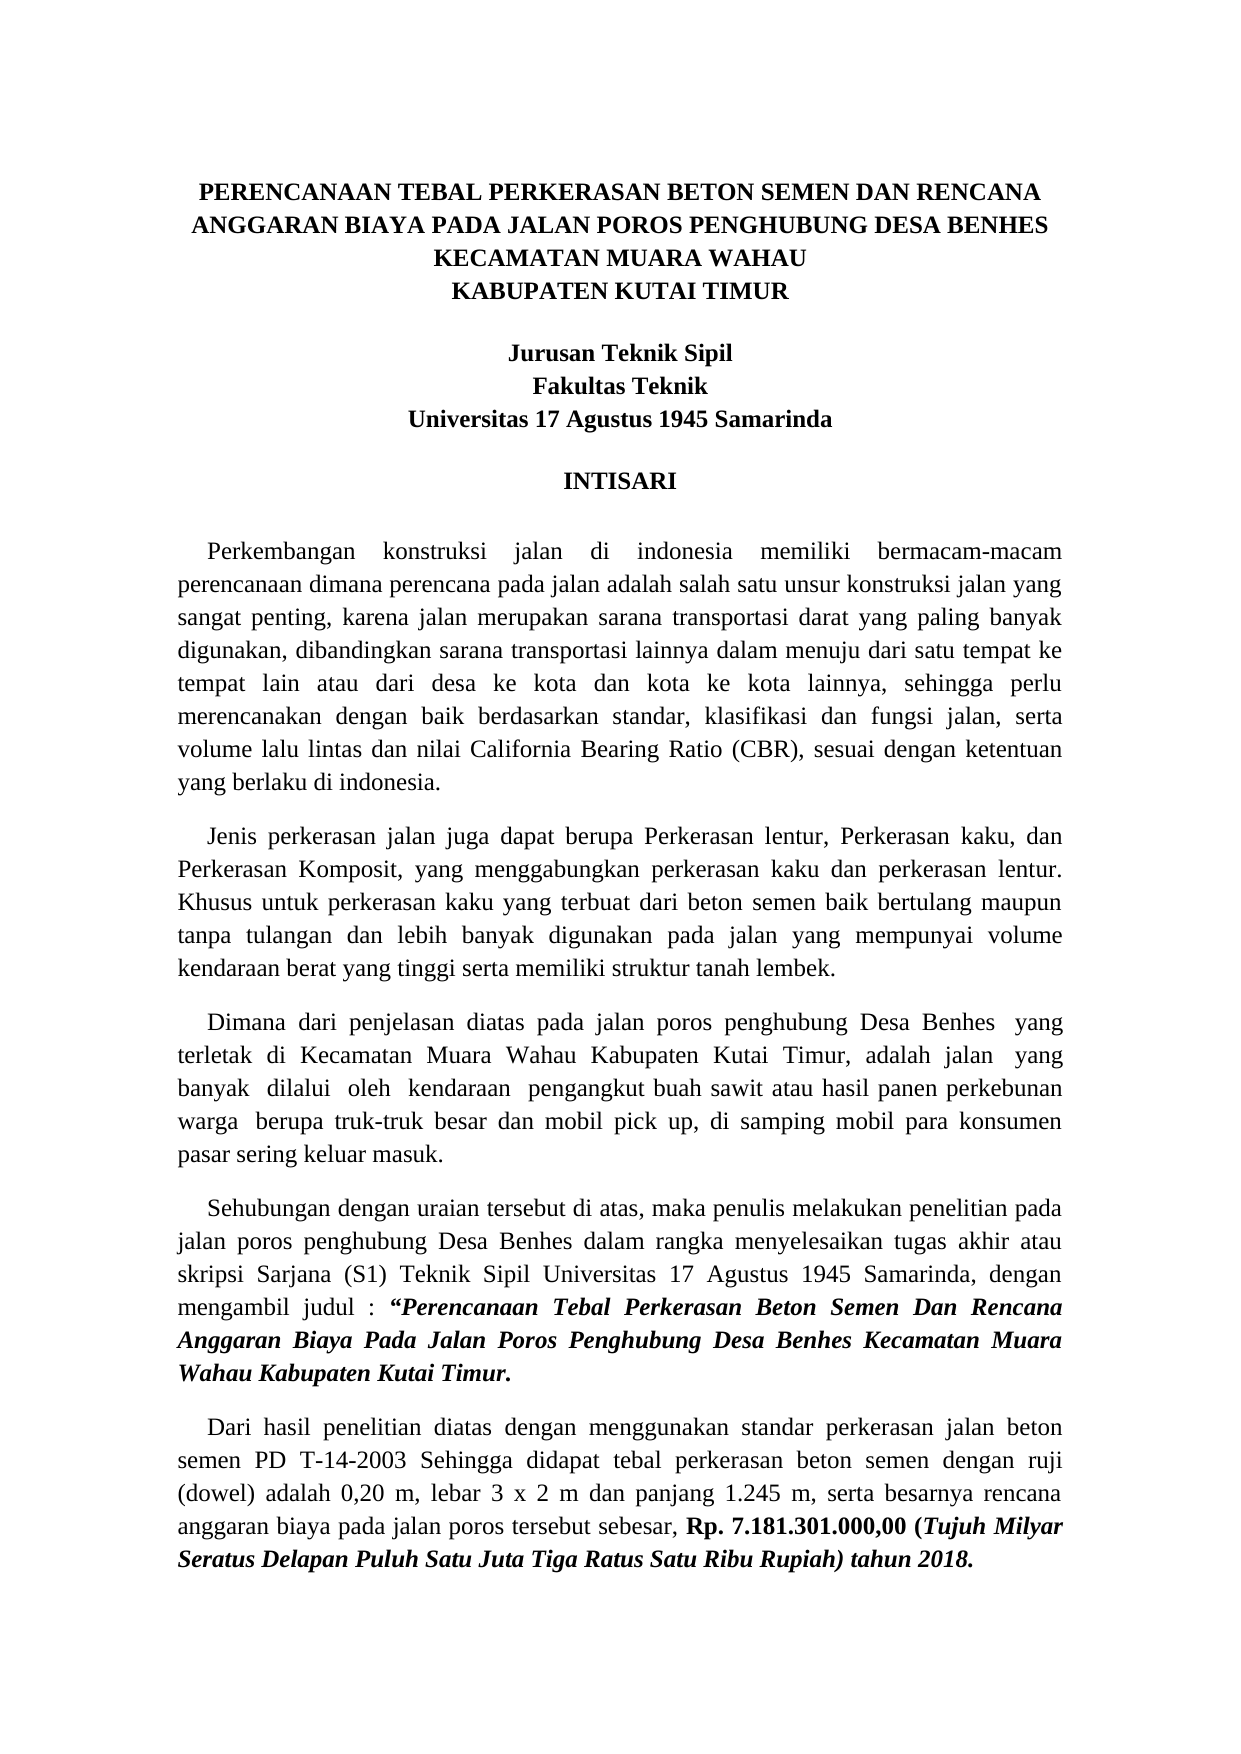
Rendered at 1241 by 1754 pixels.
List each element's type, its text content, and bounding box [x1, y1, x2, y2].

text PERENCANAAN TEBAL PERKERASAN BETON SEMEN DAN RENCANA ANGGARAN BIAYA PADA JALAN POROS PENGHUBUNG DESA BENHES [177, 177, 1063, 239]
text KABUPATEN KUTAI TIMUR [177, 276, 1063, 305]
text Dimana dari penjelasan diatas pada jalan poros penghubung Desa Benhes yang terletak di Kecamatan Muara Wahau Kabupaten Kutai Timur, adalah jalan yang banyak dilalui oleh kendaraan pengangkut buah sawit atau hasil panen perkebunan warga berupa truk-truk besar dan mobil pick up, di samping mobil para konsumen pasar sering keluar masuk. [177, 1007, 1063, 1168]
text Jurusan Teknik Sipil [177, 338, 1063, 367]
text Sehubungan dengan uraian tersebut di atas, maka penulis melakukan penelitian pada jalan poros penghubung Desa Benhes dalam rangka menyelesaikan tugas akhir atau skripsi Sarjana (S1) Teknik Sipil Universitas 17 Agustus 1945 Samarinda, dengan mengambil judul : “Perencanaan Tebal Perkerasan Beton Semen Dan Rencana Anggaran Biaya Pada Jalan Poros Penghubung Desa Benhes Kecamatan Muara Wahau Kabupaten Kutai Timur. [177, 1193, 1063, 1387]
text Perkembangan konstruksi jalan di indonesia memiliki bermacam-macam perencanaan dimana perencana pada jalan adalah salah satu unsur konstruksi jalan yang sangat penting, karena jalan merupakan sarana transportasi darat yang paling banyak digunakan, dibandingkan sarana transportasi lainnya dalam menuju dari satu tempat ke tempat lain atau dari desa ke kota dan kota ke kota lainnya, sehingga perlu merencanakan dengan baik berdasarkan standar, klasifikasi dan fungsi jalan, serta volume lalu lintas dan nilai California Bearing Ratio (CBR), sesuai dengan ketentuan yang berlaku di indonesia. [177, 536, 1063, 796]
text KECAMATAN MUARA WAHAU [177, 243, 1063, 272]
text Universitas 17 Agustus 1945 Samarinda [177, 404, 1063, 433]
text Fakultas Teknik [177, 371, 1063, 400]
text INTISARI [177, 466, 1063, 494]
text Jenis perkerasan jalan juga dapat berupa Perkerasan lentur, Perkerasan kaku, dan Perkerasan Komposit, yang menggabungkan perkerasan kaku dan perkerasan lentur. Khusus untuk perkerasan kaku yang terbuat dari beton semen baik bertulang maupun tanpa tulangan dan lebih banyak digunakan pada jalan yang mempunyai volume kendaraan berat yang tinggi serta memiliki struktur tanah lembek. [177, 821, 1063, 982]
text Dari hasil penelitian diatas dengan menggunakan standar perkerasan jalan beton semen PD T-14-2003 Sehingga didapat tebal perkerasan beton semen dengan ruji (dowel) adalah 0,20 m, lebar 3 x 2 m dan panjang 1.245 m, serta besarnya rencana anggaran biaya pada jalan poros tersebut sebesar, Rp. 7.181.301.000,00 (Tujuh Milyar Seratus Delapan Puluh Satu Juta Tiga Ratus Satu Ribu Rupiah) tahun 2018. [177, 1412, 1063, 1572]
